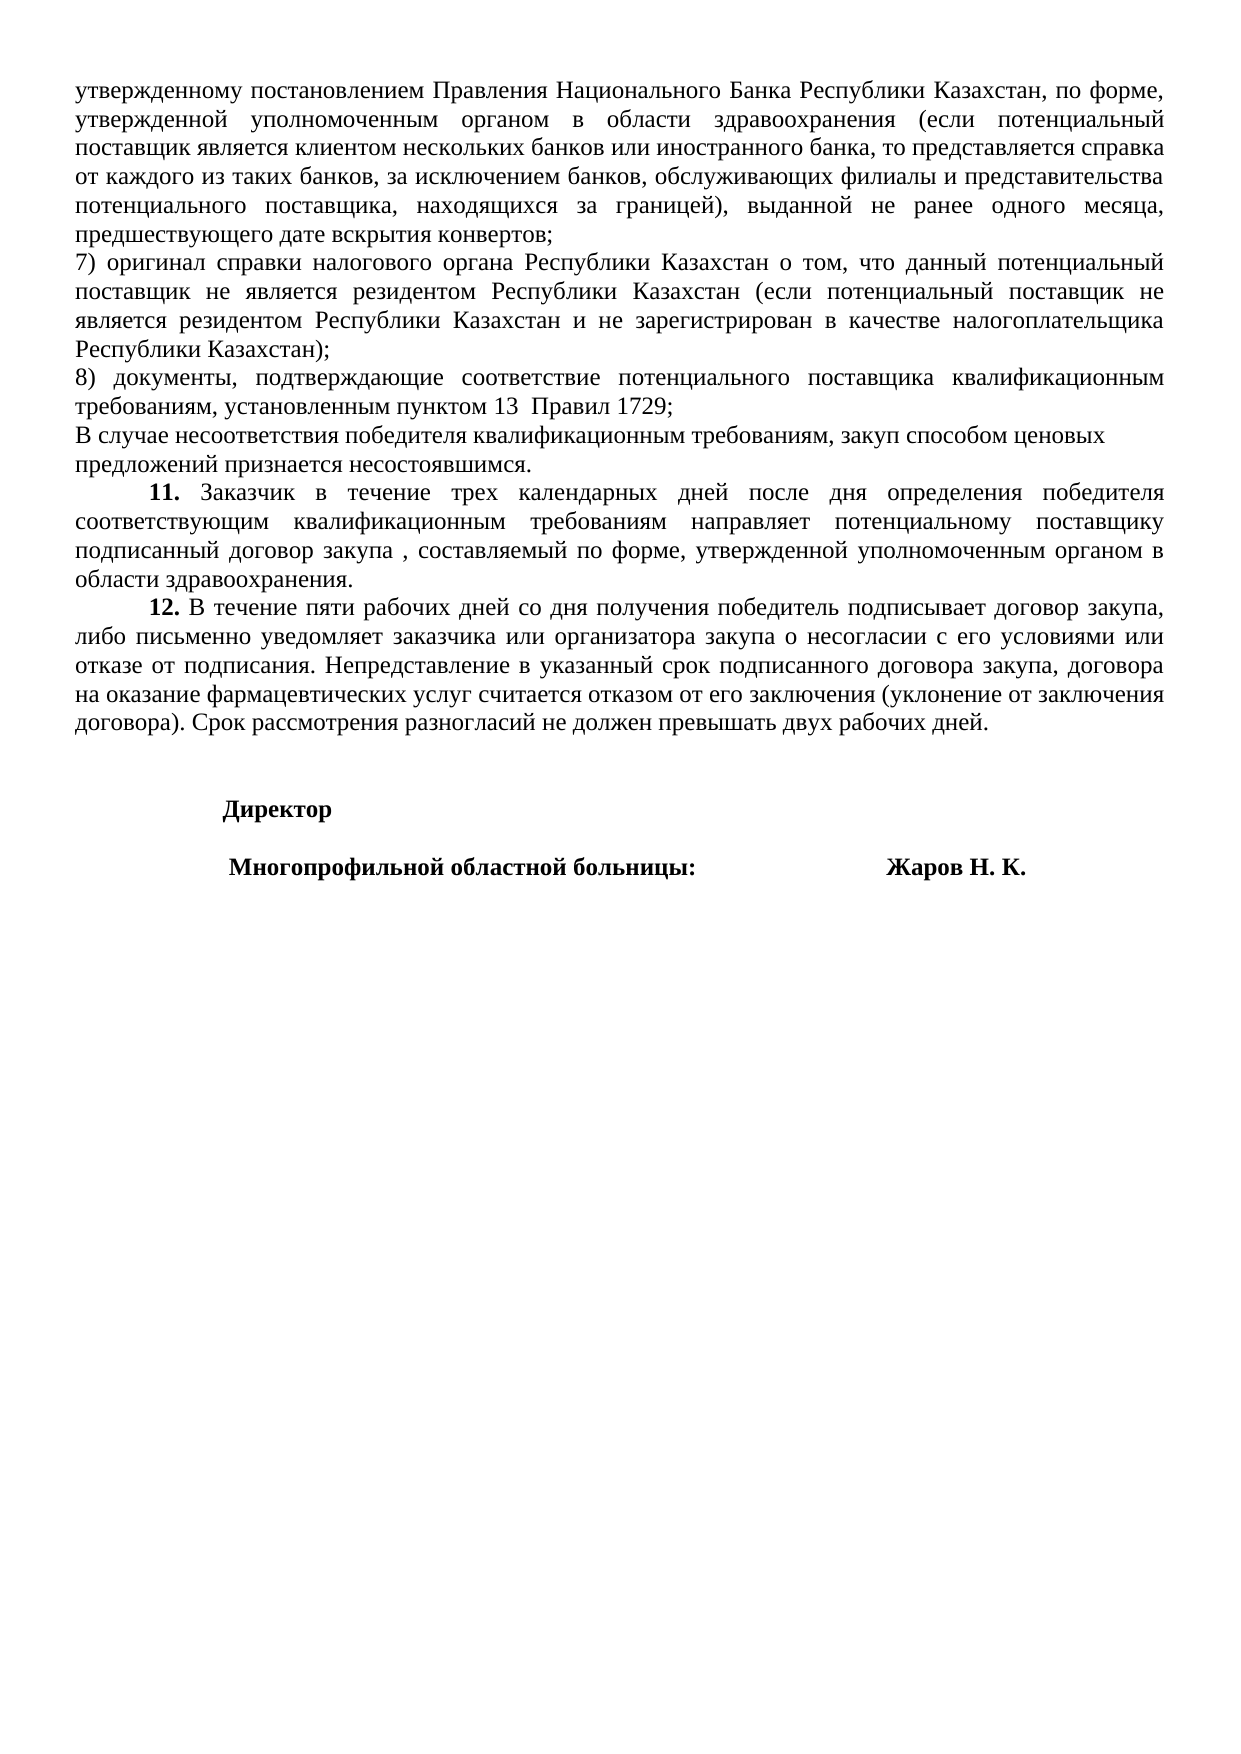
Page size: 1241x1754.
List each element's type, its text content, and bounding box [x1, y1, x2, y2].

text В случае несоответствия победителя квалификационным требованиям, закуп способом ценовых [75, 420, 1165, 449]
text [75, 75, 1165, 247]
text Директор [149, 794, 1165, 822]
text 8) документы, подтверждающие соответствие потенциального поставщика квалификационным требованиям, установленным пунктом 13 Правил 1729; [75, 362, 1165, 420]
text предложений признается несостоявшимся. [75, 449, 1165, 477]
text 12. В течение пяти рабочих дней со дня получения победитель подписывает договор закупа, либо письменно уведомляет заказчика или организатора закупа о несогласии с его условиями или отказе от подписания. Непредставление в указанный срок подписанного договора закупа, договора на оказание фармацевтических услуг считается отказом от его заключения (уклонение от заключения договора). Срок рассмотрения разногласий не должен превышать двух рабочих дней. [75, 592, 1165, 736]
text 7) оригинал справки налогового органа Республики Казахстан о том, что данный потенциальный поставщик не является резидентом Республики Казахстан (если потенциальный поставщик не является резидентом Республики Казахстан и не зарегистрирован в качестве налогоплательщика Республики Казахстан); [75, 247, 1165, 362]
text 11. Заказчик в течение трех календарных дней после дня определения победителя соответствующим квалификационным требованиям направляет потенциальному поставщику подписанный договор закупа , составляемый по форме, утвержденной уполномоченным органом в области здравоохранения. [75, 477, 1165, 592]
text Многопрофильной областной больницы: Жаров Н. К. [149, 852, 1165, 880]
